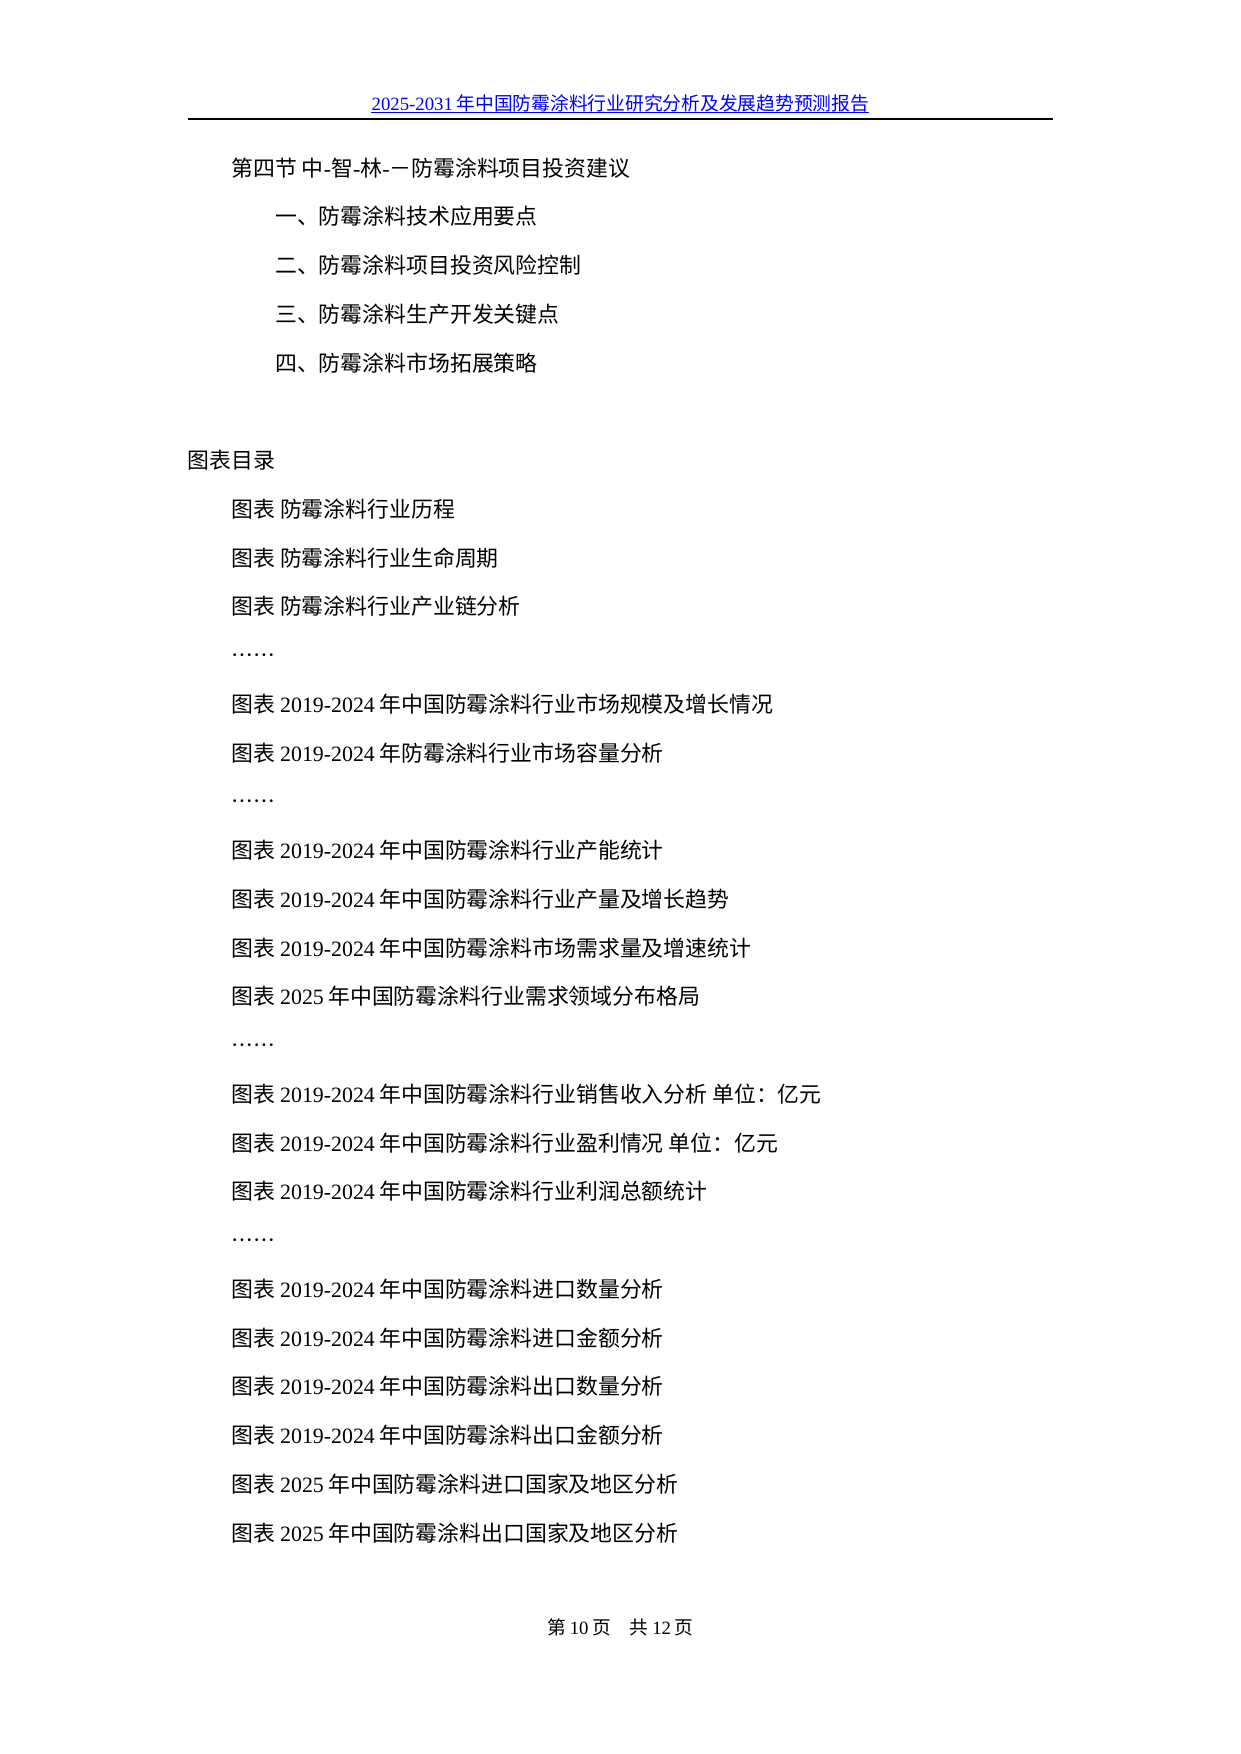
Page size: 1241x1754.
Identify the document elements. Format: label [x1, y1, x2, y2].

text [187, 150, 1053, 1548]
